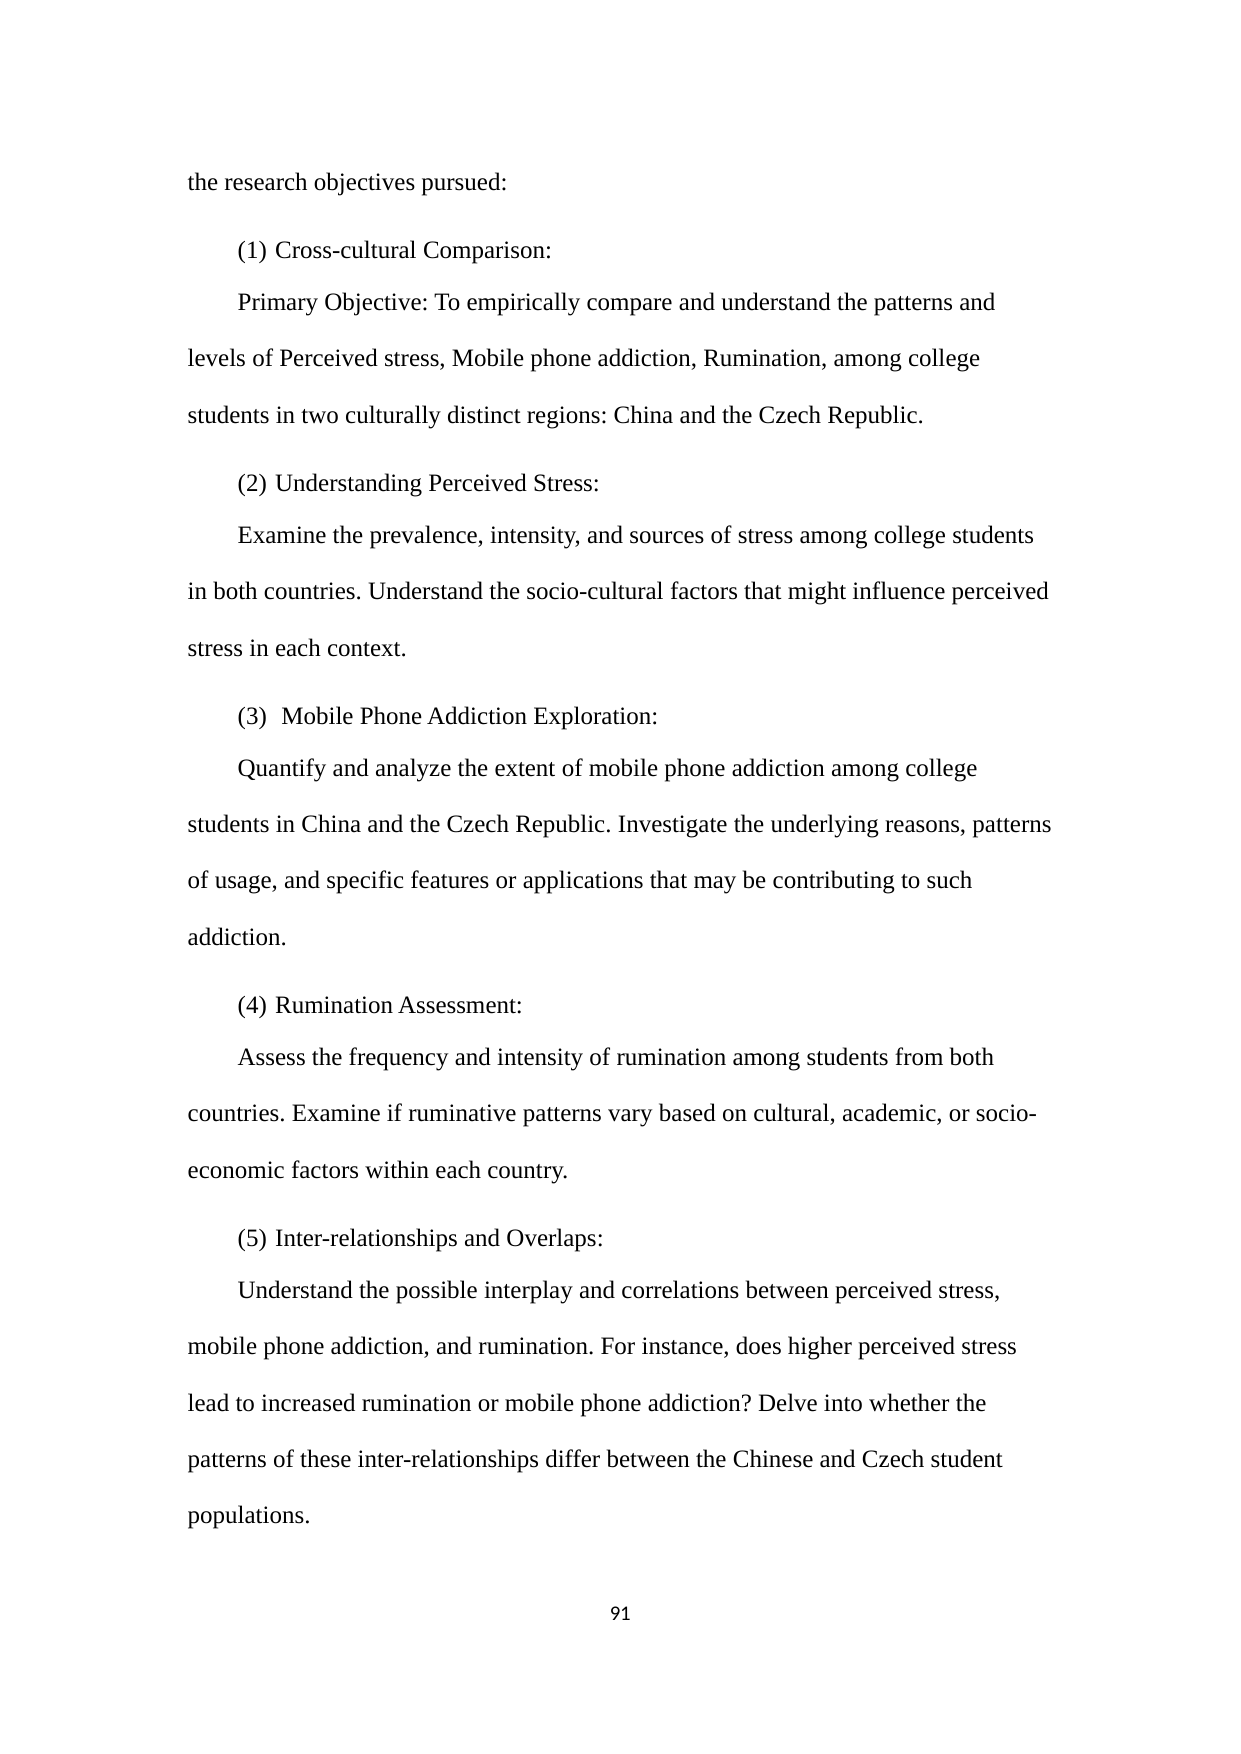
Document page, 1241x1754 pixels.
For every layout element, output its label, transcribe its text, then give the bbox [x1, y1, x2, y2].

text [187, 162, 1053, 200]
text Examine the prevalence, intensity, and sources of stress among college students in both countries. Understand the socio-cultural factors that might influence perceived stress in each context. [187, 516, 1053, 666]
list Inter-relationships and Overlaps: [237, 1219, 1053, 1256]
text Primary Objective: To empirically compare and understand the patterns and levels of Perceived stress, Mobile phone addiction, Rumination, among college students in two culturally distinct regions: China and the Czech Republic. [187, 283, 1053, 433]
list Rumination Assessment: [237, 986, 1053, 1023]
list Understanding Perceived Stress: [237, 464, 1053, 501]
text Understand the possible interplay and correlations between perceived stress, mobile phone addiction, and rumination. For instance, does higher perceived stress lead to increased rumination or mobile phone addiction? Delve into whether the patterns of these inter-relationships differ between the Chinese and Czech student populations. [187, 1271, 1053, 1533]
text Assess the frequency and intensity of rumination among students from both countries. Examine if ruminative patterns vary based on cultural, academic, or socio-economic factors within each country. [187, 1038, 1053, 1188]
list Cross-cultural Comparison: [237, 231, 1053, 268]
list Mobile Phone Addiction Exploration: [237, 697, 1053, 734]
text Quantify and analyze the extent of mobile phone addiction among college students in China and the Czech Republic. Investigate the underlying reasons, patterns of usage, and specific features or applications that may be contributing to such addiction. [187, 749, 1053, 955]
